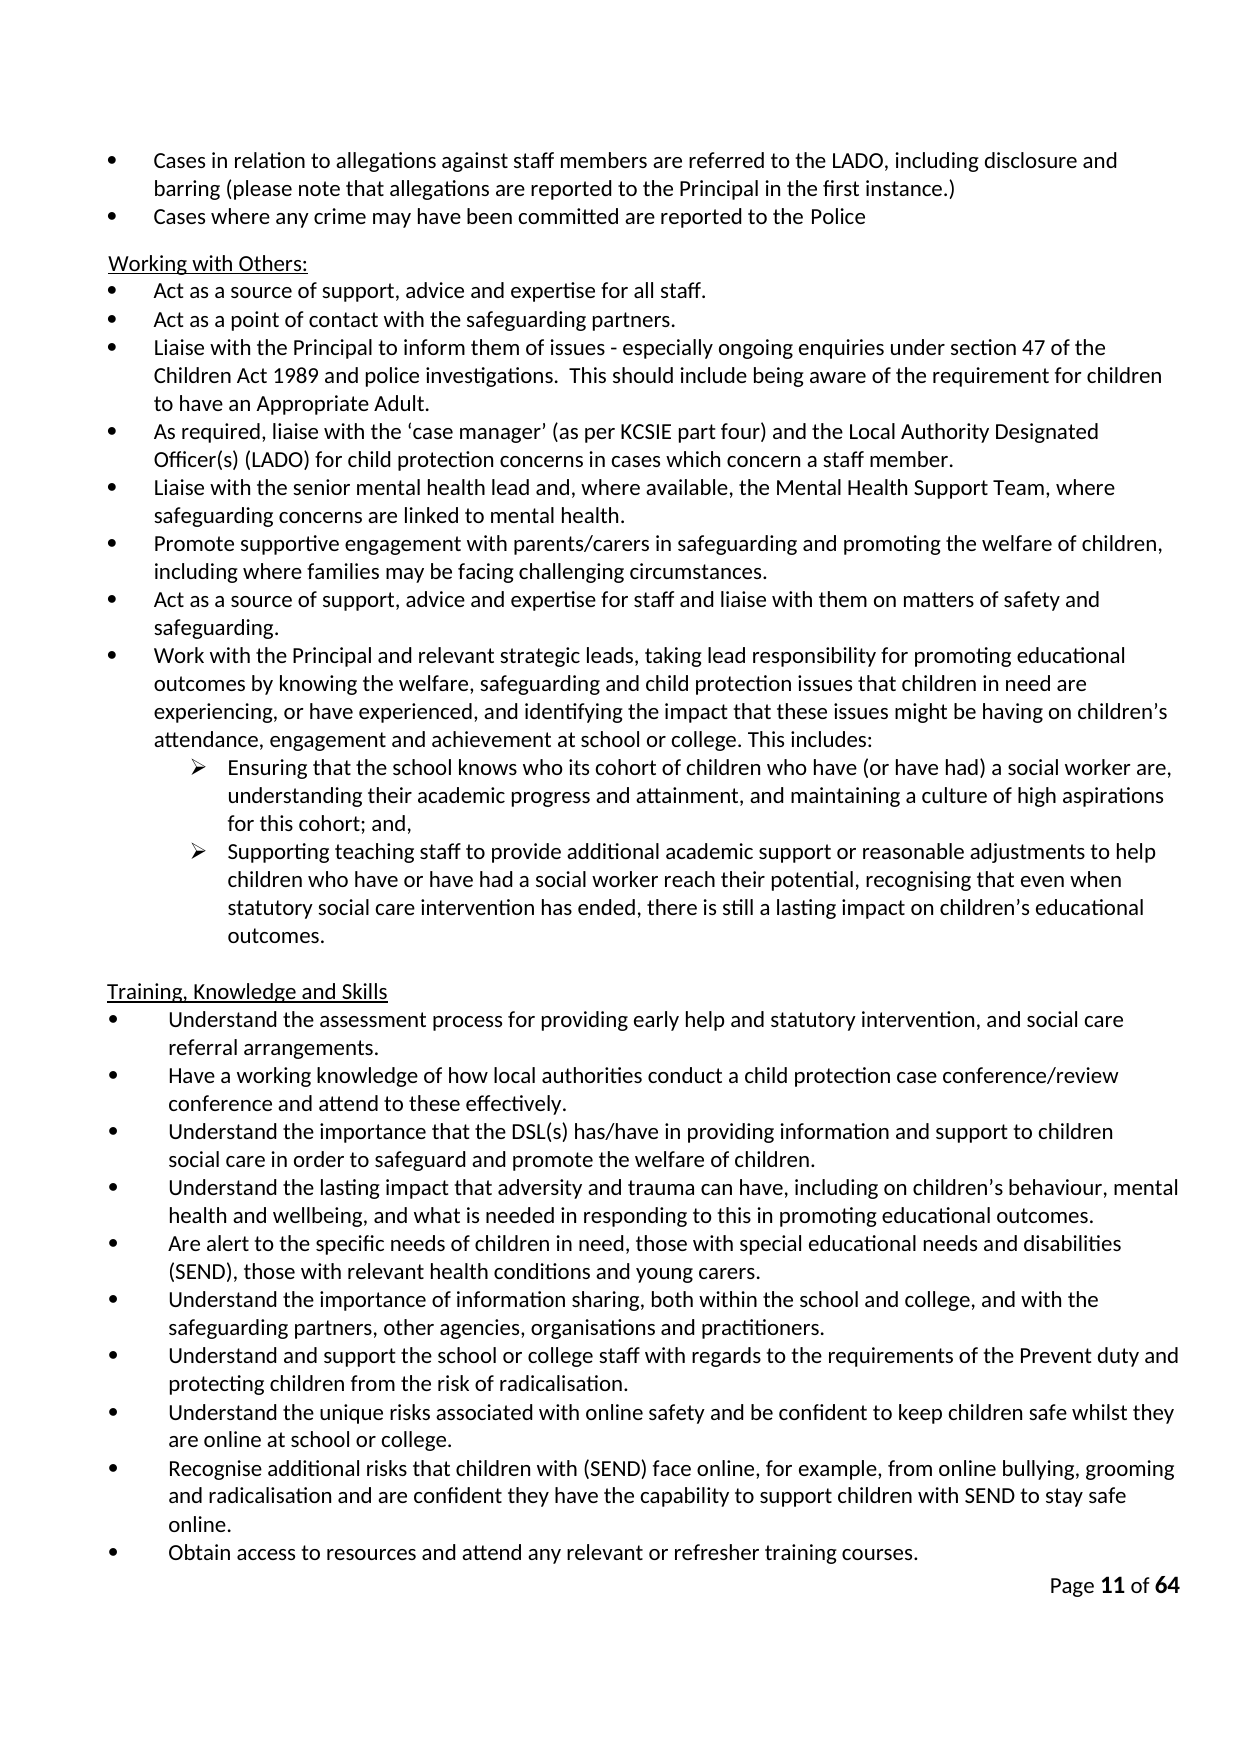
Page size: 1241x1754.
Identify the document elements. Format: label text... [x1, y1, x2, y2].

list Work with the Principal and relevant strategic leads, taking lead responsibility for promoting educational outcomes by knowing the welfare, safeguarding and child protection issues that children in need are experiencing, or have experienced, and identifying the impact that these issues might be having on children’s attendance, engagement and achievement at school or college. This includes: [108, 641, 1180, 753]
list Recognise additional risks that children with (SEND) face online, for example, from online bullying, grooming and radicalisation and are confident they have the capability to support children with SEND to stay safe online. [109, 1454, 1187, 1538]
list Understand the lasting impact that adversity and trauma can have, including on children’s behaviour, mental health and wellbeing, and what is needed in responding to this in promoting educational outcomes. [109, 1173, 1187, 1229]
list Obtain access to resources and attend any relevant or refresher training courses. [109, 1538, 1187, 1566]
list Act as a source of support, advice and expertise for staff and liaise with them on matters of safety and safeguarding. [108, 585, 1180, 641]
list Understand the assessment process for providing early help and statutory intervention, and social care referral arrangements. [109, 1005, 1172, 1061]
list Have a working knowledge of how local authorities conduct a child protection case conference/review conference and attend to these effectively. [109, 1061, 1172, 1117]
list Are alert to the specific needs of children in need, those with special educational needs and disabilities (SEND), those with relevant health conditions and young carers. [109, 1229, 1187, 1286]
list Cases in relation to allegations against staff members are referred to the LADO, including disclosure and barring (please note that allegations are reported to the Principal in the first instance.) [108, 146, 1180, 202]
list Promote supportive engagement with parents/carers in safeguarding and promoting the welfare of children, including where families may be facing challenging circumstances. [108, 529, 1180, 585]
list Ensuring that the school knows who its cohort of children who have (or have had) a social worker are, understanding their academic progress and attainment, and maintaining a culture of high aspirations for this cohort; and, [189, 753, 1180, 837]
list Act as a source of support, advice and expertise for all staff. [108, 277, 1180, 305]
text Training, Knowledge and Skills [50, 977, 1180, 1005]
list Liaise with the senior mental health lead and, where available, the Mental Health Support Team, where safeguarding concerns are linked to mental health. [108, 473, 1180, 529]
list Supporting teaching staff to provide additional academic support or reasonable adjustments to help children who have or have had a social worker reach their potential, recognising that even when statutory social care intervention has ended, there is still a lasting impact on children’s educational outcomes. [189, 837, 1180, 949]
list Cases where any crime may have been committed are reported to the Police [108, 202, 1180, 230]
list Understand the importance that the DSL(s) has/have in providing information and support to children social care in order to safeguard and promote the welfare of children. [109, 1117, 1172, 1173]
list Liaise with the Principal to inform them of issues - especially ongoing enquiries under section 47 of the Children Act 1989 and police investigations. This should include being aware of the requirement for children to have an Appropriate Adult. [108, 333, 1180, 417]
list Understand and support the school or college staff with regards to the requirements of the Prevent duty and protecting children from the risk of radicalisation. [109, 1342, 1187, 1398]
list As required, liaise with the ‘case manager’ (as per KCSIE part four) and the Local Authority Designated Officer(s) (LADO) for child protection concerns in cases which concern a staff member. [108, 417, 1180, 473]
text Working with Others: [108, 249, 1180, 277]
list Act as a point of contact with the safeguarding partners. [108, 305, 1180, 333]
list Understand the importance of information sharing, both within the school and college, and with the safeguarding partners, other agencies, organisations and practitioners. [109, 1286, 1187, 1342]
list Understand the unique risks associated with online safety and be confident to keep children safe whilst they are online at school or college. [109, 1398, 1187, 1454]
